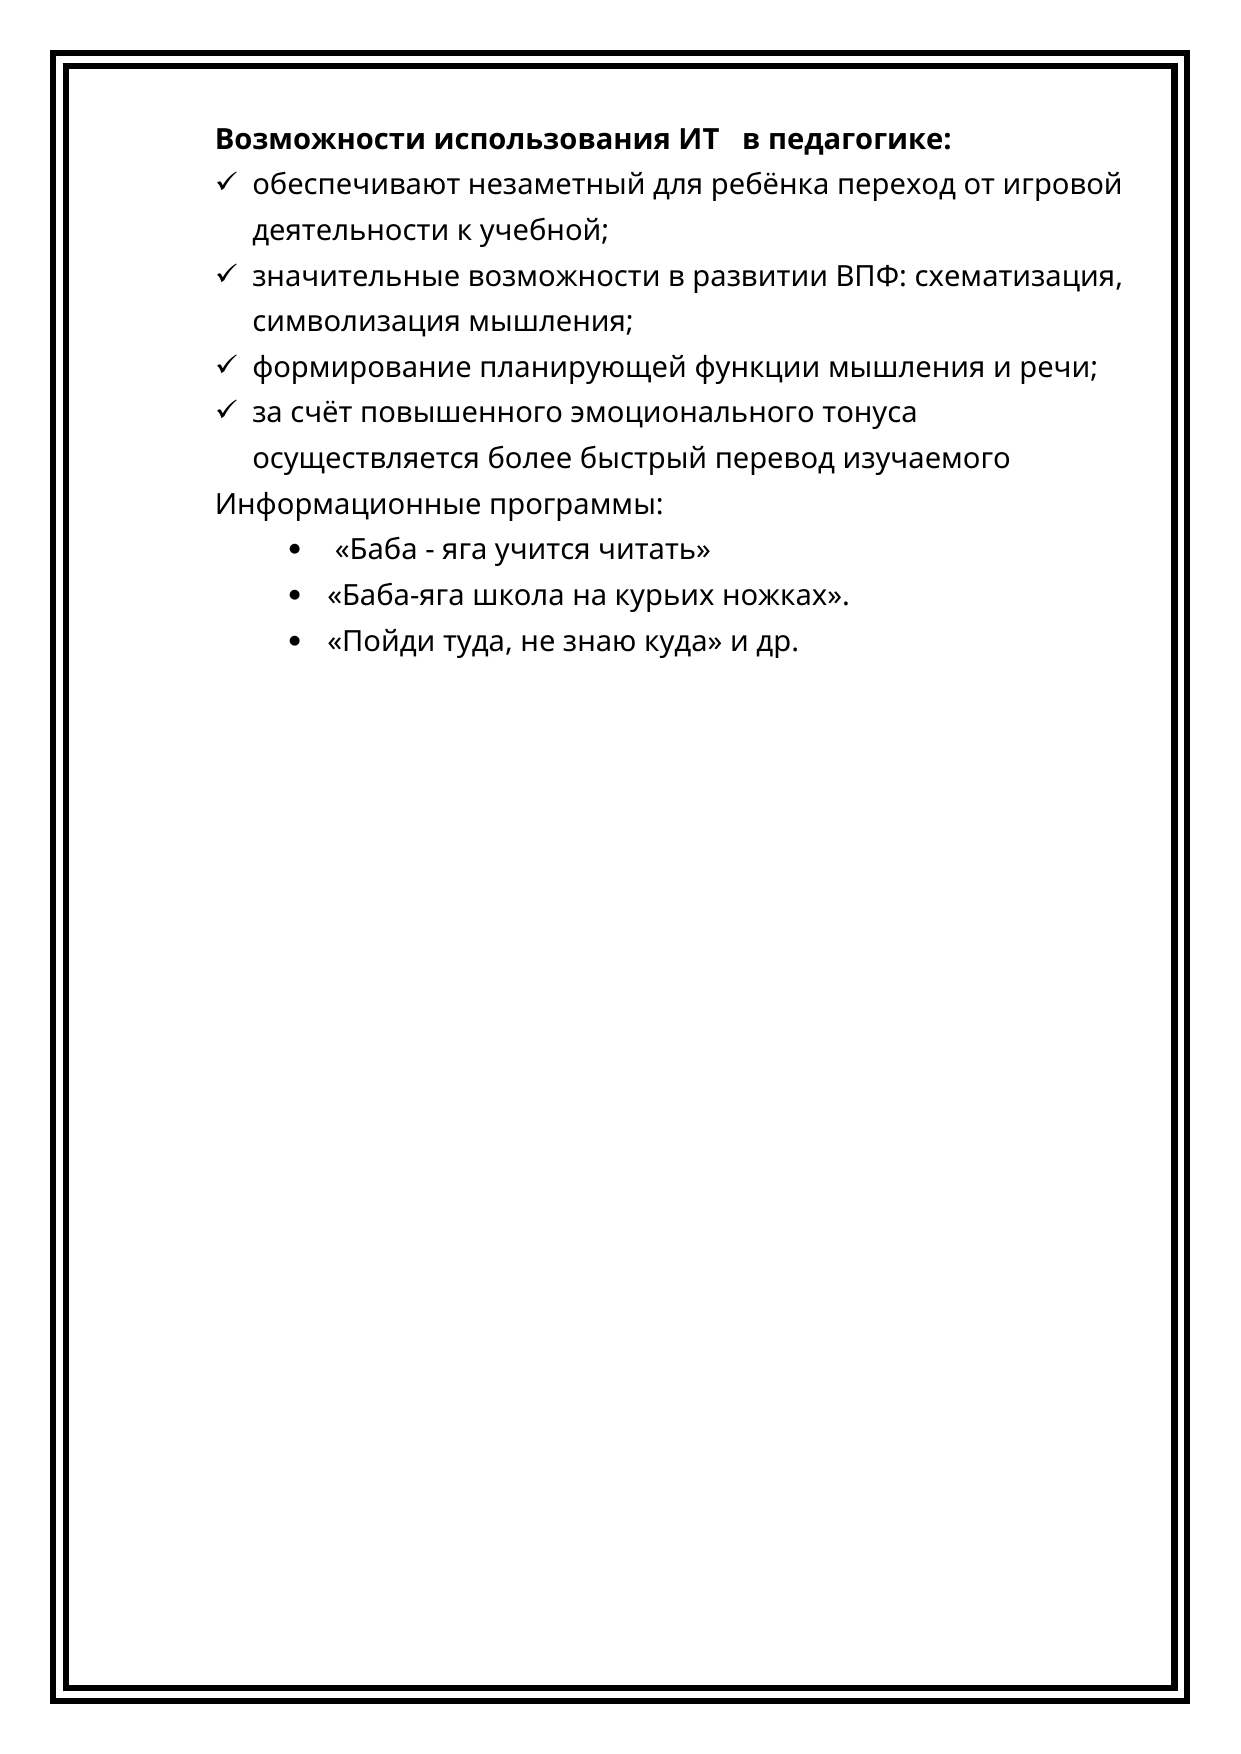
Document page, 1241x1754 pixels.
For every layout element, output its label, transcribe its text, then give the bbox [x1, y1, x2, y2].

text Возможности использования ИТ в педагогике: [214, 118, 1152, 158]
list «Баба - яга учится читать» [289, 529, 1152, 568]
list значительные возможности в развитии ВПФ: схематизация, символизация мышления; [214, 255, 1152, 340]
list за счёт повышенного эмоционального тонуса осуществляется более быстрый перевод изучаемого [214, 392, 1152, 477]
list «Баба-яга школа на курьих ножках». [289, 574, 1152, 614]
list «Пойди туда, не знаю куда» и др. [289, 620, 1152, 659]
text Информационные программы: [214, 483, 1152, 523]
list формирование планирующей функции мышления и речи; [214, 346, 1152, 386]
list обеспечивают незаметный для ребёнка переход от игровой деятельности к учебной; [214, 164, 1152, 249]
